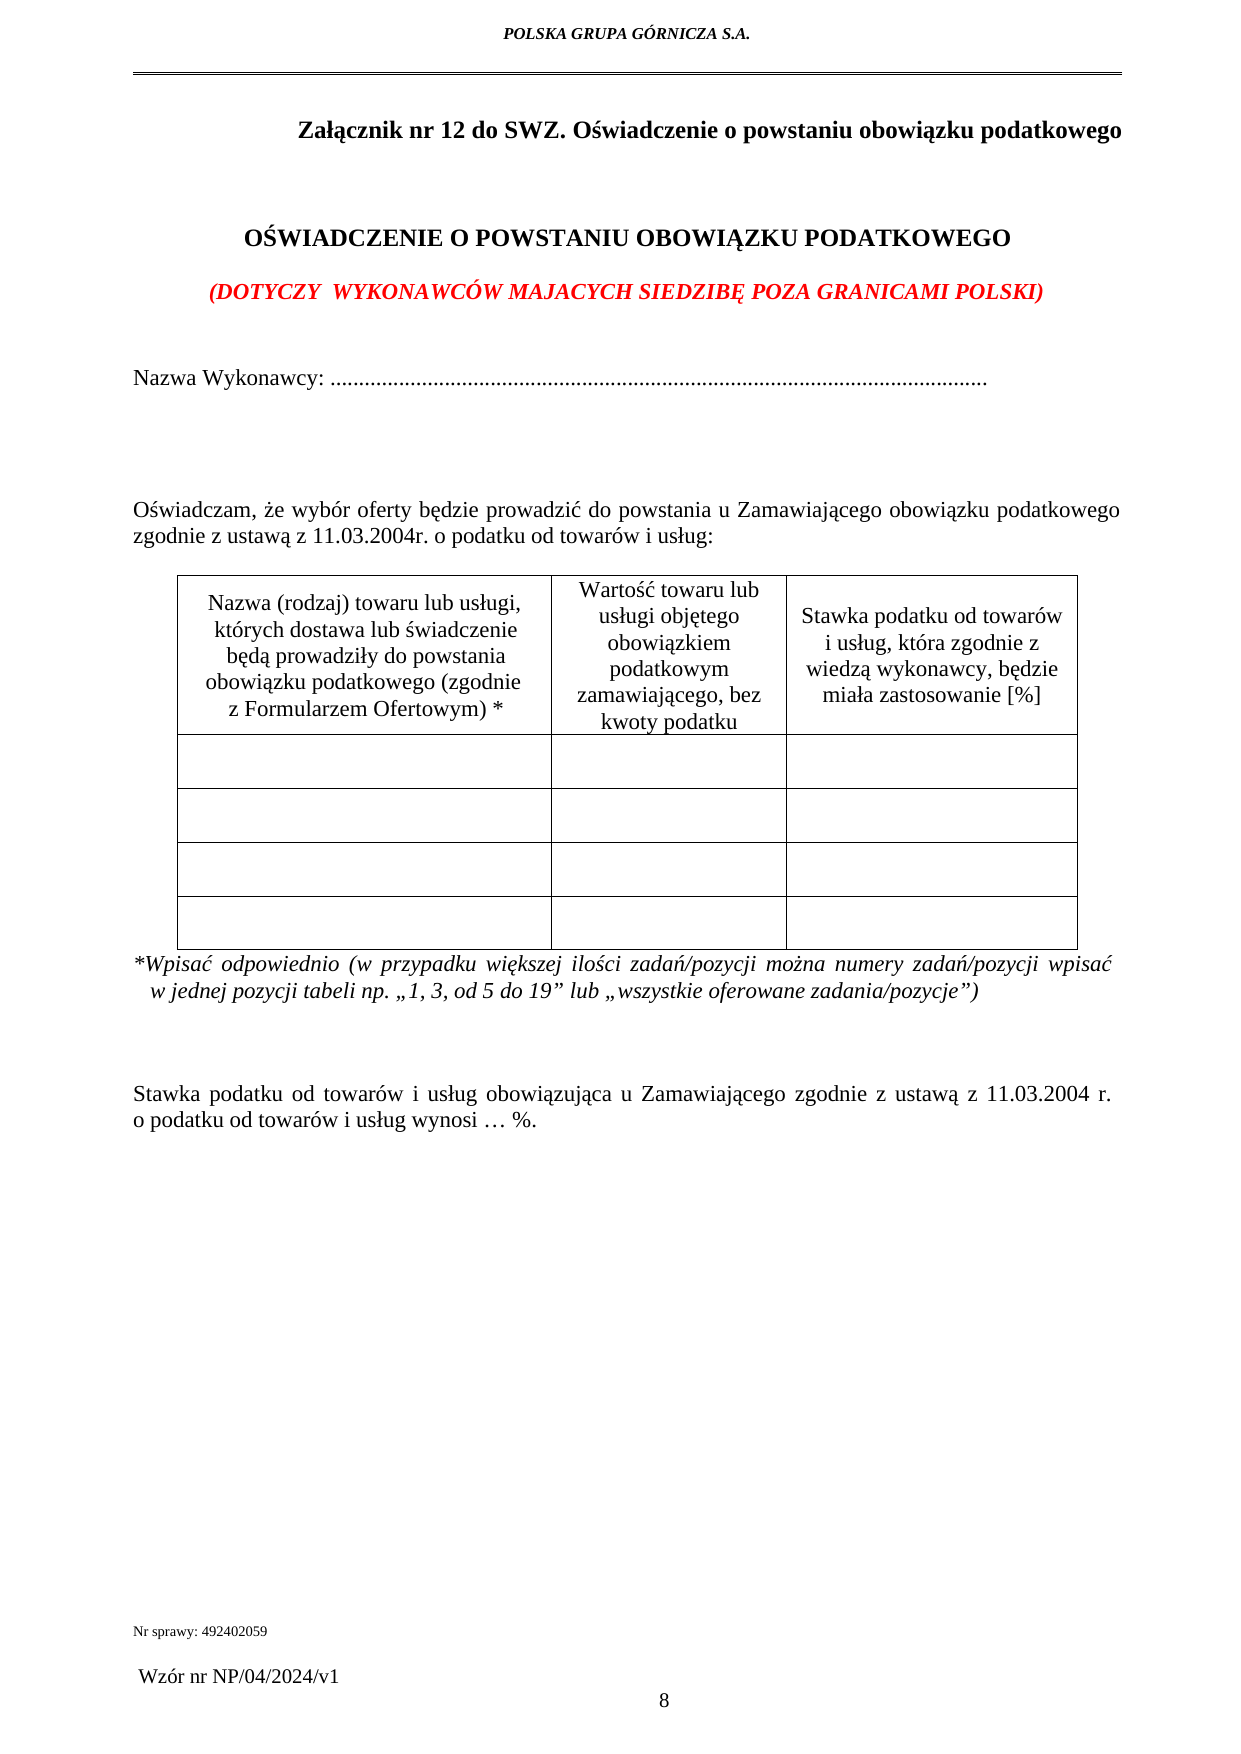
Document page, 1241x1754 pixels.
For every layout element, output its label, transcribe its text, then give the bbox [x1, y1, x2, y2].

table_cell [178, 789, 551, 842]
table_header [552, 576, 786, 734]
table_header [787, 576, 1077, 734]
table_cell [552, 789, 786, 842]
text OŚWIADCZENIE O POWSTANIU OBOWIĄZKU PODATKOWEGO [133, 223, 1122, 252]
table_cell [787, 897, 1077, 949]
text Oświadczam, że wybór oferty będzie prowadzić do powstania u Zamawiającego obowiązku podatkowego zgodnie z ustawą z 11.03.2004r. o podatku od towarów i usług: [133, 496, 1122, 549]
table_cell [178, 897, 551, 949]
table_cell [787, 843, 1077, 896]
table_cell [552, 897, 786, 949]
text Załącznik nr 12 do SWZ. Oświadczenie o powstaniu obowiązku podatkowego [133, 115, 1122, 144]
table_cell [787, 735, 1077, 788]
text (DOTYCZY WYKONAWCÓW MAJACYCH SIEDZIBĘ POZA GRANICAMI POLSKI) [118, 278, 1122, 304]
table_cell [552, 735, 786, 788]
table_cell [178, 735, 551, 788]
text Nazwa Wykonawcy: ................................................................................................................... [133, 364, 1122, 391]
text *Wpisać odpowiednio (w przypadku większej ilości zadań/pozycji można numery zadań/pozycji wpisać w jednej pozycji tabeli np. „1, 3, od 5 do 19” lub „wszystkie oferowane zadania/pozycje”) [133, 950, 1122, 1003]
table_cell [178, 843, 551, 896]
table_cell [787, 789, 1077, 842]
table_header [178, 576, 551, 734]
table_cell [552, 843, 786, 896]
text Stawka podatku od towarów i usług obowiązująca u Zamawiającego zgodnie z ustawą z 11.03.2004 r. o podatku od towarów i usług wynosi … %. [133, 1080, 1122, 1132]
